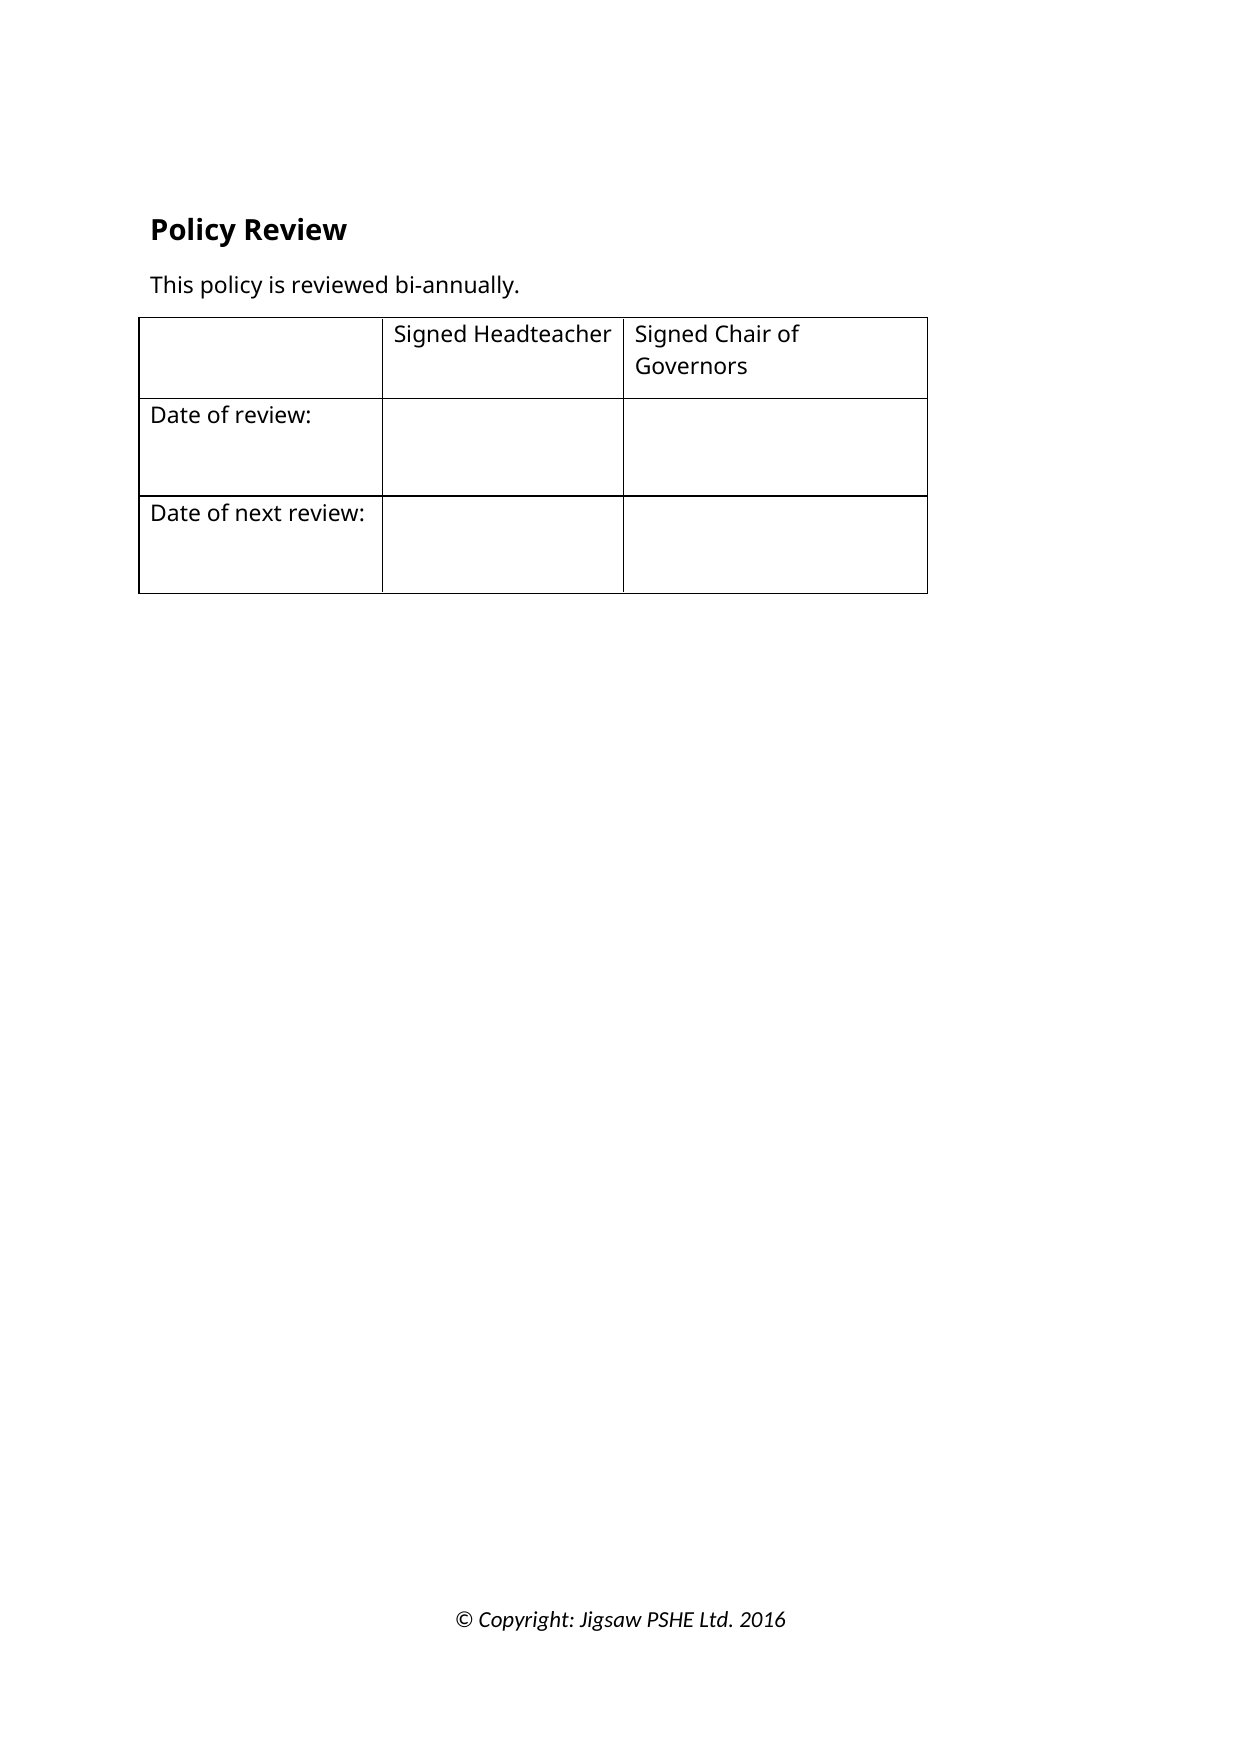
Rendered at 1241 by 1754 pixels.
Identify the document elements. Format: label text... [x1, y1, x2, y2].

table_cell [624, 497, 927, 592]
table_cell [383, 399, 623, 495]
table_cell Date of review: [140, 399, 382, 495]
text This policy is reviewed bi-annually. [150, 269, 1090, 300]
table_cell [624, 399, 927, 495]
table_header [140, 318, 382, 398]
text Policy Review [150, 209, 1090, 249]
table_cell Date of next review: [140, 497, 382, 592]
table_header Signed Headteacher [383, 318, 623, 398]
table_header Signed Chair of Governors [624, 318, 927, 398]
table_cell [383, 497, 623, 592]
